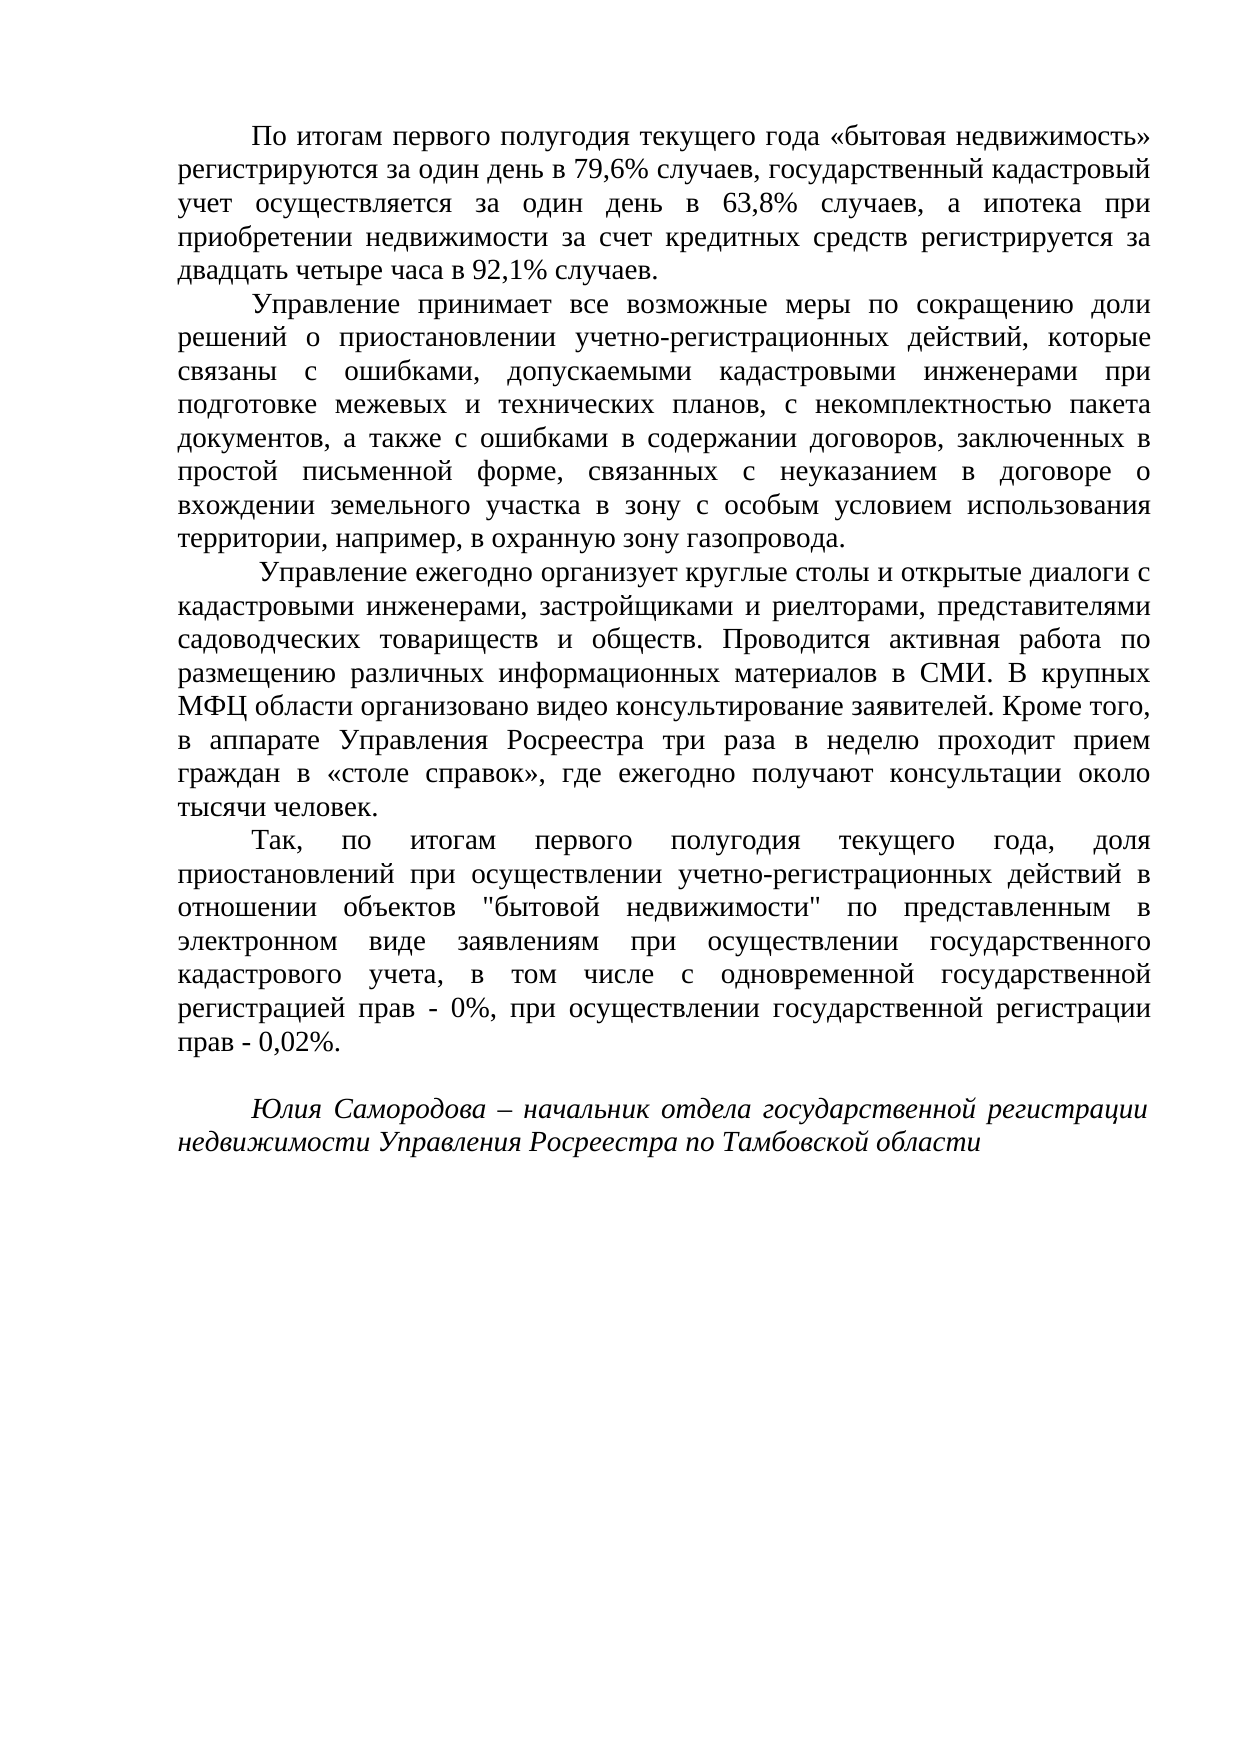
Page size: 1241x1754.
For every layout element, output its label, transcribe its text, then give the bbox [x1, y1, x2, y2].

text Управление принимает все возможные меры по сокращению доли решений о приостановлении учетно-регистрационных действий, которые связаны с ошибками, допускаемыми кадастровыми инженерами при подготовке межевых и технических планов, с некомплектностью пакета документов, а также с ошибками в содержании договоров, заключенных в простой письменной форме, связанных с неуказанием в договоре о вхождении земельного участка в зону с особым условием использования территории, например, в охранную зону газопровода. [177, 286, 1152, 554]
text По итогам первого полугодия текущего года «бытовая недвижимость» регистрируются за один день в 79,6% случаев, государственный кадастровый учет осуществляется за один день в 63,8% случаев, а ипотека при приобретении недвижимости за счет кредитных средств регистрируется за двадцать четыре часа в 92,1% случаев. [177, 118, 1152, 286]
text Управление ежегодно организует круглые столы и открытые диалоги с кадастровыми инженерами, застройщиками и риелторами, представителями садоводческих товариществ и обществ. Проводится активная работа по размещению различных информационных материалов в СМИ. В крупных МФЦ области организовано видео консультирование заявителей. Кроме того, в аппарате Управления Росреестра три раза в неделю проходит прием граждан в «столе справок», где ежегодно получают консультации около тысячи человек. [177, 554, 1152, 822]
text Юлия Самородова – начальник отдела государственной регистрации недвижимости Управления Росреестра по Тамбовской области [177, 1091, 1152, 1158]
text Так, по итогам первого полугодия текущего года, доля приостановлений при осуществлении учетно-регистрационных действий в отношении объектов "бытовой недвижимости" по представленным в электронном виде заявлениям при осуществлении государственного кадастрового учета, в том числе с одновременной государственной регистрацией прав - 0%, при осуществлении государственной регистрации прав - 0,02%. [177, 822, 1152, 1057]
